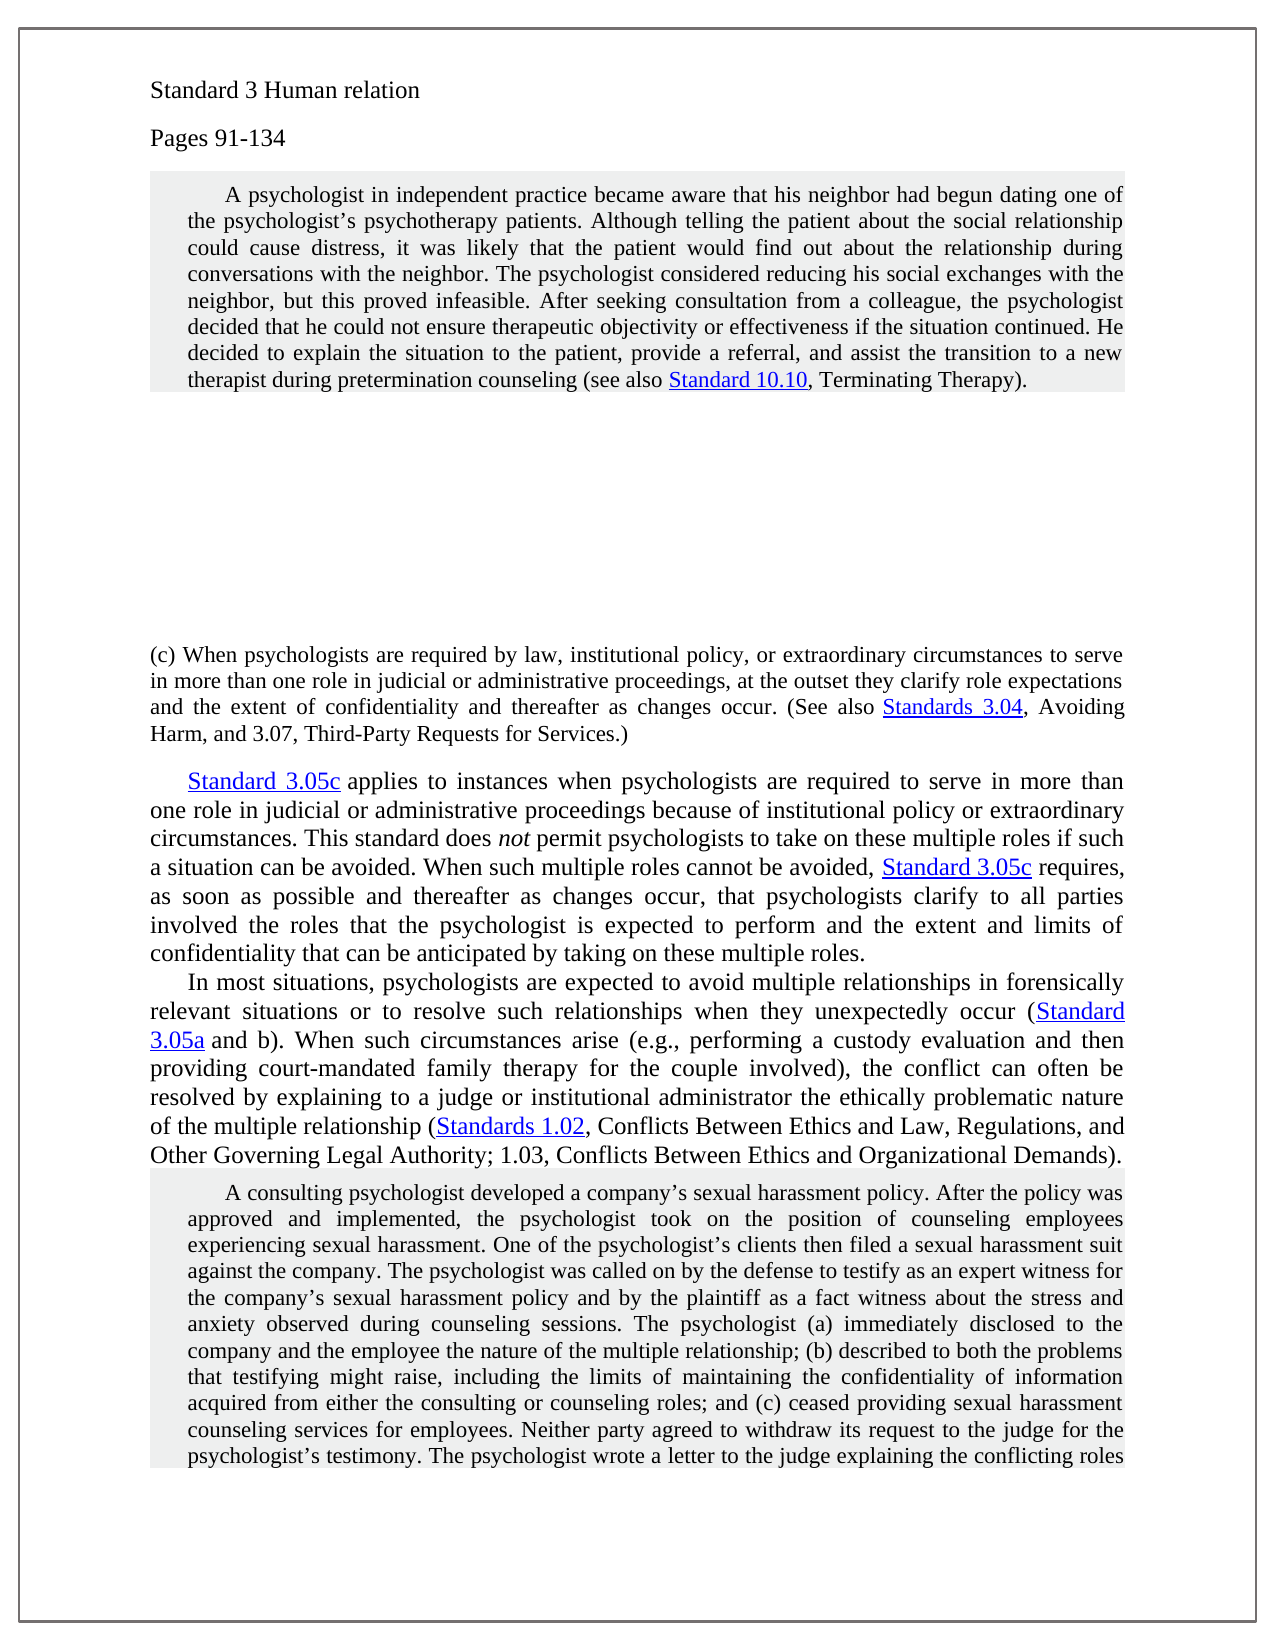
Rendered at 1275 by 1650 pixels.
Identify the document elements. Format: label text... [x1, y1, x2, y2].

text (c) When psychologists are required by law, institutional policy, or extraordinary circumstances to serve in more than one role in judicial or administrative proceedings, at the outset they clarify role expectations and the extent of confidentiality and thereafter as changes occur. (See also Standards 3.04, Avoiding Harm, and 3.07, Third-Party Requests for Services.) [150, 641, 1125, 746]
text A psychologist in independent practice became aware that his neighbor had begun dating one of the psychologist’s psychotherapy patients. Although telling the patient about the social relationship could cause distress, it was likely that the patient would find out about the relationship during conversations with the neighbor. The psychologist considered reducing his social exchanges with the neighbor, but this proved infeasible. After seeking consultation from a colleague, the psychologist decided that he could not ensure therapeutic objectivity or effectiveness if the situation continued. He decided to explain the situation to the patient, provide a referral, and assist the transition to a new therapist during pretermination counseling (see also Standard 10.10, Terminating Therapy). [150, 171, 1125, 392]
text Standard 3.05c applies to instances when psychologists are required to serve in more than one role in judicial or administrative proceedings because of institutional policy or extraordinary circumstances. This standard does not permit psychologists to take on these multiple roles if such a situation can be avoided. When such multiple roles cannot be avoided, Standard 3.05c requires, as soon as possible and thereafter as changes occur, that psychologists clarify to all parties involved the roles that the psychologist is expected to perform and the extent and limits of confidentiality that can be anticipated by taking on these multiple roles. [150, 766, 1125, 967]
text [150, 1168, 1125, 1468]
text In most situations, psychologists are expected to avoid multiple relationships in forensically relevant situations or to resolve such relationships when they unexpectedly occur (Standard 3.05a and b). When such circumstances arise (e.g., performing a custody evaluation and then providing court-mandated family therapy for the couple involved), the conflict can often be resolved by explaining to a judge or institutional administrator the ethically problematic nature of the multiple relationship (Standards 1.02, Conflicts Between Ethics and Law, Regulations, and Other Governing Legal Authority; 1.03, Conflicts Between Ethics and Organizational Demands). [150, 967, 1125, 1168]
